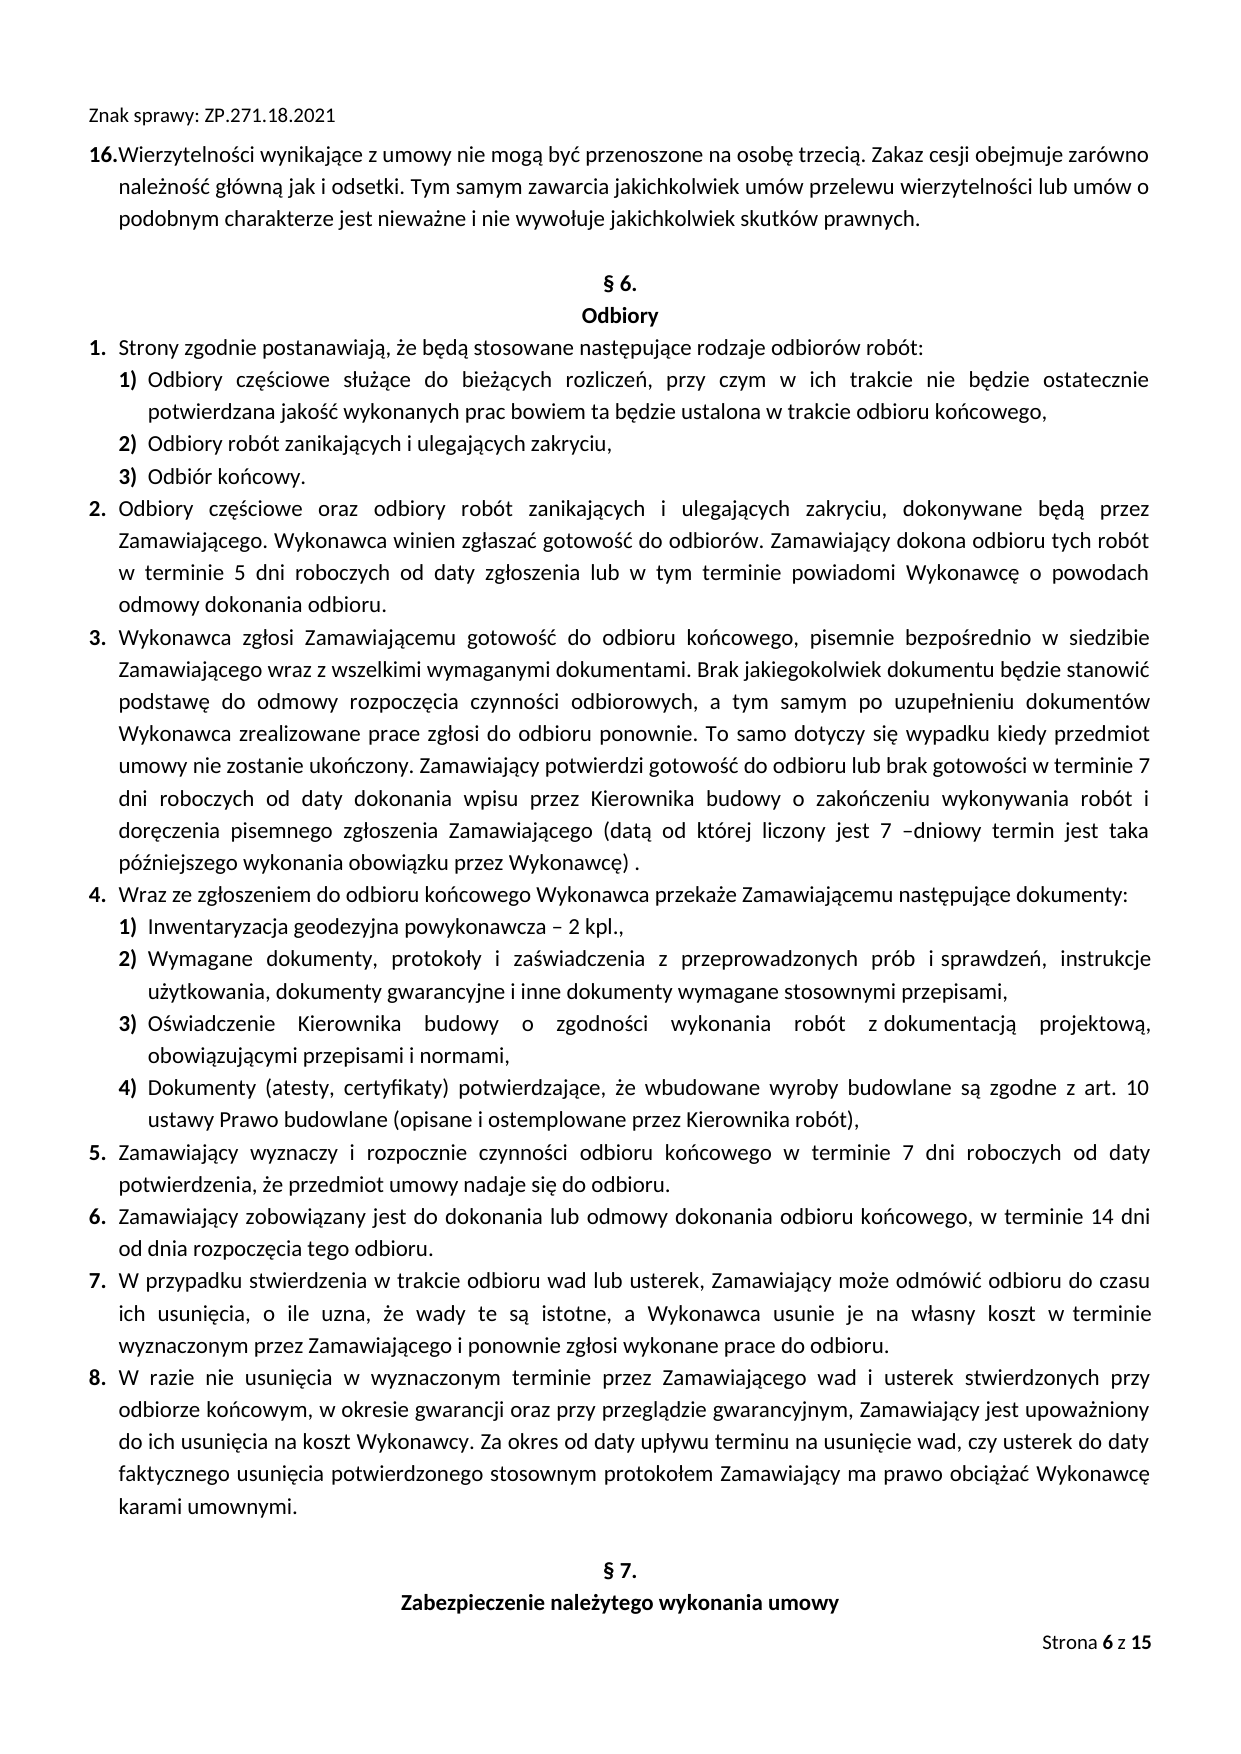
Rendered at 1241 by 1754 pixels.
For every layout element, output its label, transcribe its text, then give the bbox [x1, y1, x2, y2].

list Odbiór końcowy. [118, 462, 1152, 490]
list Inwentaryzacja geodezyjna powykonawcza – 2 kpl., [118, 912, 1152, 940]
list W razie nie usunięcia w wyznaczonym terminie przez Zamawiającego wad i usterek stwierdzonych przy odbiorze końcowym, w okresie gwarancji oraz przy przeglądzie gwarancyjnym, Zamawiający jest upoważniony do ich usunięcia na koszt Wykonawcy. Za okres od daty upływu terminu na usunięcie wad, czy usterek do daty faktycznego usunięcia potwierdzonego stosownym protokołem Zamawiający ma prawo obciążać Wykonawcę karami umownymi. [89, 1363, 1152, 1520]
list Odbiory częściowe służące do bieżących rozliczeń, przy czym w ich trakcie nie będzie ostatecznie potwierdzana jakość wykonanych prac bowiem ta będzie ustalona w trakcie odbioru końcowego, [118, 365, 1152, 425]
list Wierzytelności wynikające z umowy nie mogą być przenoszone na osobę trzecią. Zakaz cesji obejmuje zarówno należność główną jak i odsetki. Tym samym zawarcia jakichkolwiek umów przelewu wierzytelności lub umów o podobnym charakterze jest nieważne i nie wywołuje jakichkolwiek skutków prawnych. [89, 140, 1152, 232]
list W przypadku stwierdzenia w trakcie odbioru wad lub usterek, Zamawiający może odmówić odbioru do czasu ich usunięcia, o ile uzna, że wady te są istotne, a Wykonawca usunie je na własny koszt w terminie wyznaczonym przez Zamawiającego i ponownie zgłosi wykonane prace do odbioru. [89, 1266, 1152, 1359]
list Wraz ze zgłoszeniem do odbioru końcowego Wykonawca przekaże Zamawiającemu następujące dokumenty: [89, 880, 1152, 908]
list Dokumenty (atesty, certyfikaty) potwierdzające, że wbudowane wyroby budowlane są zgodne z art. 10 ustawy Prawo budowlane (opisane i ostemplowane przez Kierownika robót), [118, 1073, 1152, 1133]
list Odbiory częściowe oraz odbiory robót zanikających i ulegających zakryciu, dokonywane będą przez Zamawiającego. Wykonawca winien zgłaszać gotowość do odbiorów. Zamawiający dokona odbioru tych robót w terminie 5 dni roboczych od daty zgłoszenia lub w tym terminie powiadomi Wykonawcę o powodach odmowy dokonania odbioru. [89, 494, 1152, 618]
text Odbiory [89, 301, 1152, 329]
text § 7. [89, 1556, 1152, 1584]
list Odbiory robót zanikających i ulegających zakryciu, [118, 429, 1152, 458]
text Zabezpieczenie należytego wykonania umowy [89, 1588, 1152, 1616]
list Zamawiający wyznaczy i rozpocznie czynności odbioru końcowego w terminie 7 dni roboczych od daty potwierdzenia, że przedmiot umowy nadaje się do odbioru. [89, 1138, 1152, 1198]
list Strony zgodnie postanawiają, że będą stosowane następujące rodzaje odbiorów robót: [89, 333, 1152, 361]
list Wymagane dokumenty, protokoły i zaświadczenia z przeprowadzonych prób i sprawdzeń, instrukcje użytkowania, dokumenty gwarancyjne i inne dokumenty wymagane stosownymi przepisami, [118, 944, 1152, 1005]
list Oświadczenie Kierownika budowy o zgodności wykonania robót z dokumentacją projektową, obowiązującymi przepisami i normami, [118, 1009, 1152, 1069]
list Zamawiający zobowiązany jest do dokonania lub odmowy dokonania odbioru końcowego, w terminie 14 dni od dnia rozpoczęcia tego odbioru. [89, 1202, 1152, 1262]
text § 6. [89, 269, 1152, 297]
list Wykonawca zgłosi Zamawiającemu gotowość do odbioru końcowego, pisemnie bezpośrednio w siedzibie Zamawiającego wraz z wszelkimi wymaganymi dokumentami. Brak jakiegokolwiek dokumentu będzie stanowić podstawę do odmowy rozpoczęcia czynności odbiorowych, a tym samym po uzupełnieniu dokumentów Wykonawca zrealizowane prace zgłosi do odbioru ponownie. To samo dotyczy się wypadku kiedy przedmiot umowy nie zostanie ukończony. Zamawiający potwierdzi gotowość do odbioru lub brak gotowości w terminie 7 dni roboczych od daty dokonania wpisu przez Kierownika budowy o zakończeniu wykonywania robót i doręczenia pisemnego zgłoszenia Zamawiającego (datą od której liczony jest 7 –dniowy termin jest taka późniejszego wykonania obowiązku przez Wykonawcę) . [89, 623, 1152, 876]
